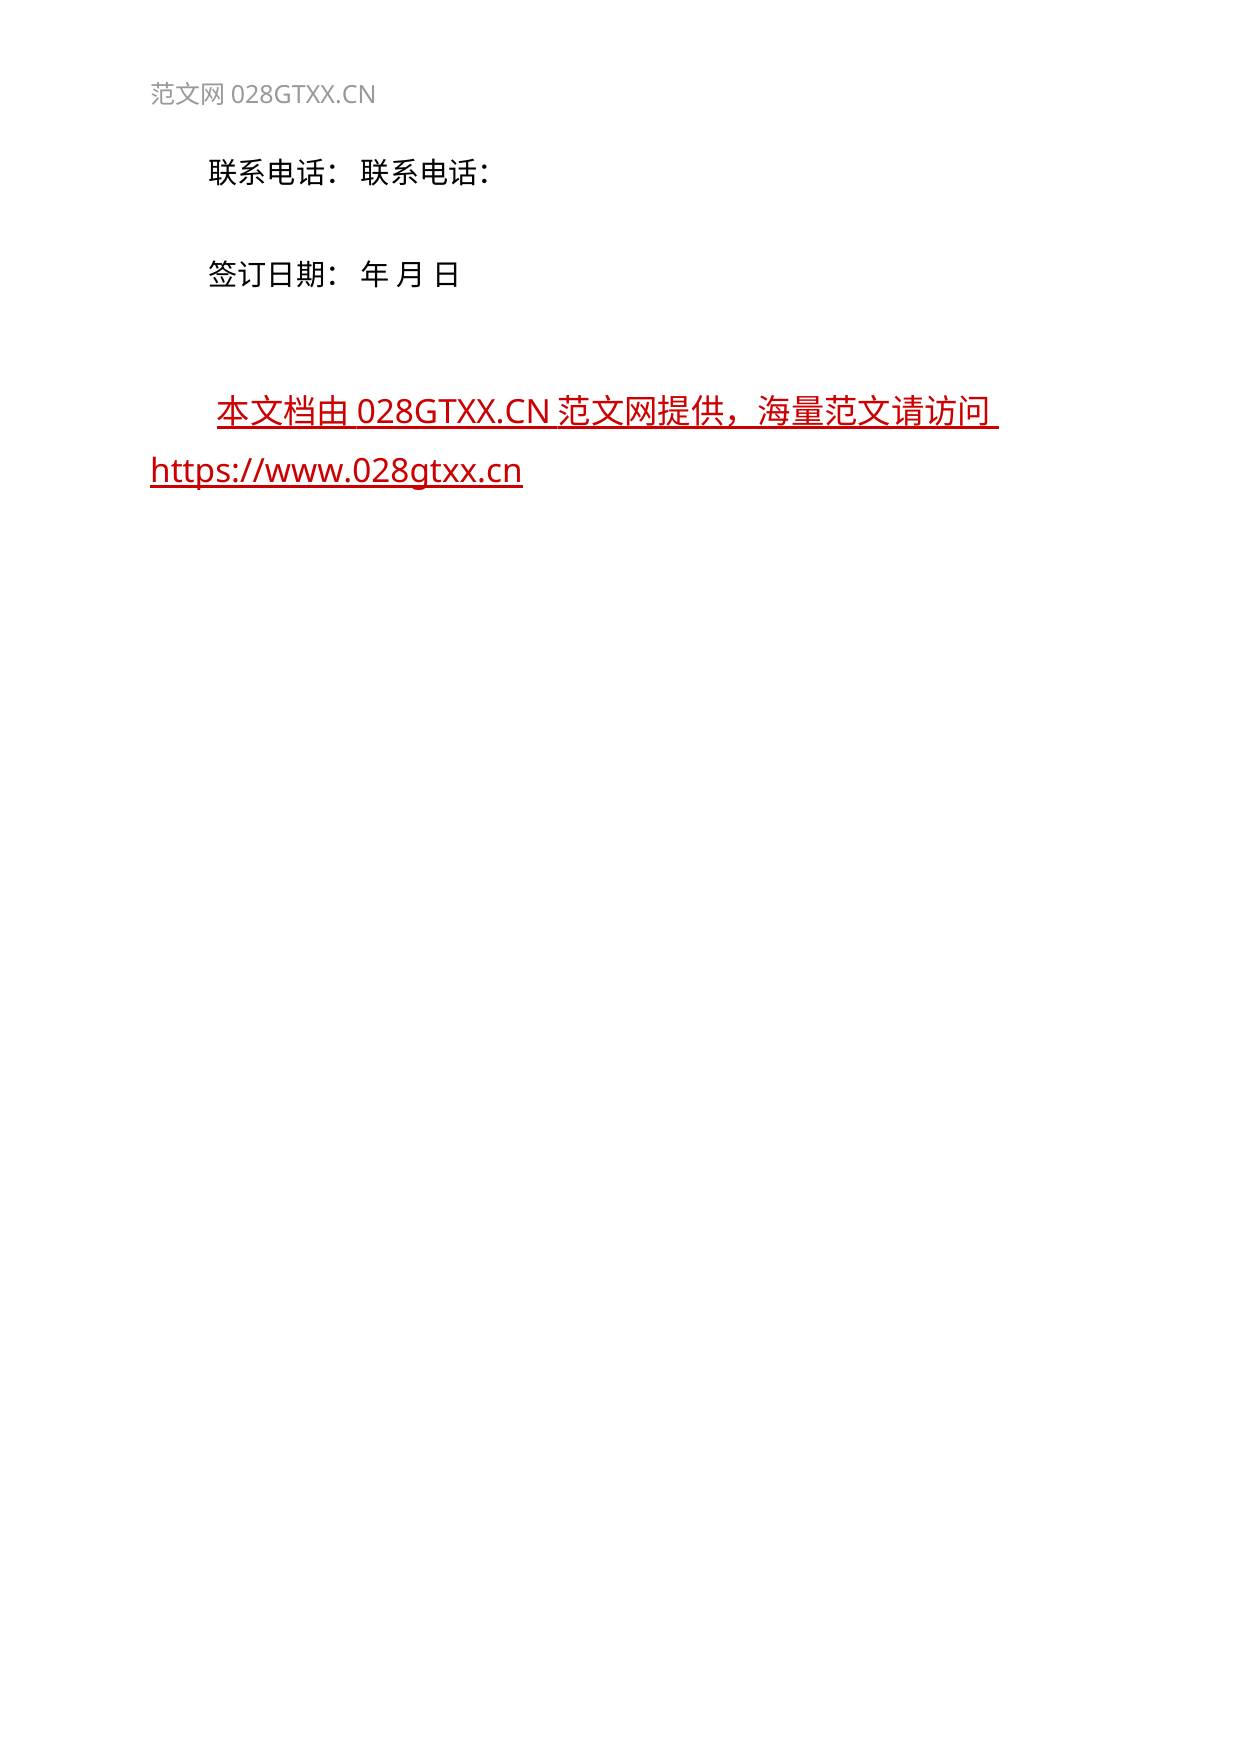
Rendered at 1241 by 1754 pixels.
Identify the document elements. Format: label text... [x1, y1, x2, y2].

text 联系电话： 联系电话： [150, 150, 1090, 192]
text 本文档由028GTXX.CN范文网提供，海量范文请访问 https://www.028gtxx.cn [150, 385, 1090, 492]
text 签订日期： 年 月 日 [150, 252, 1090, 294]
